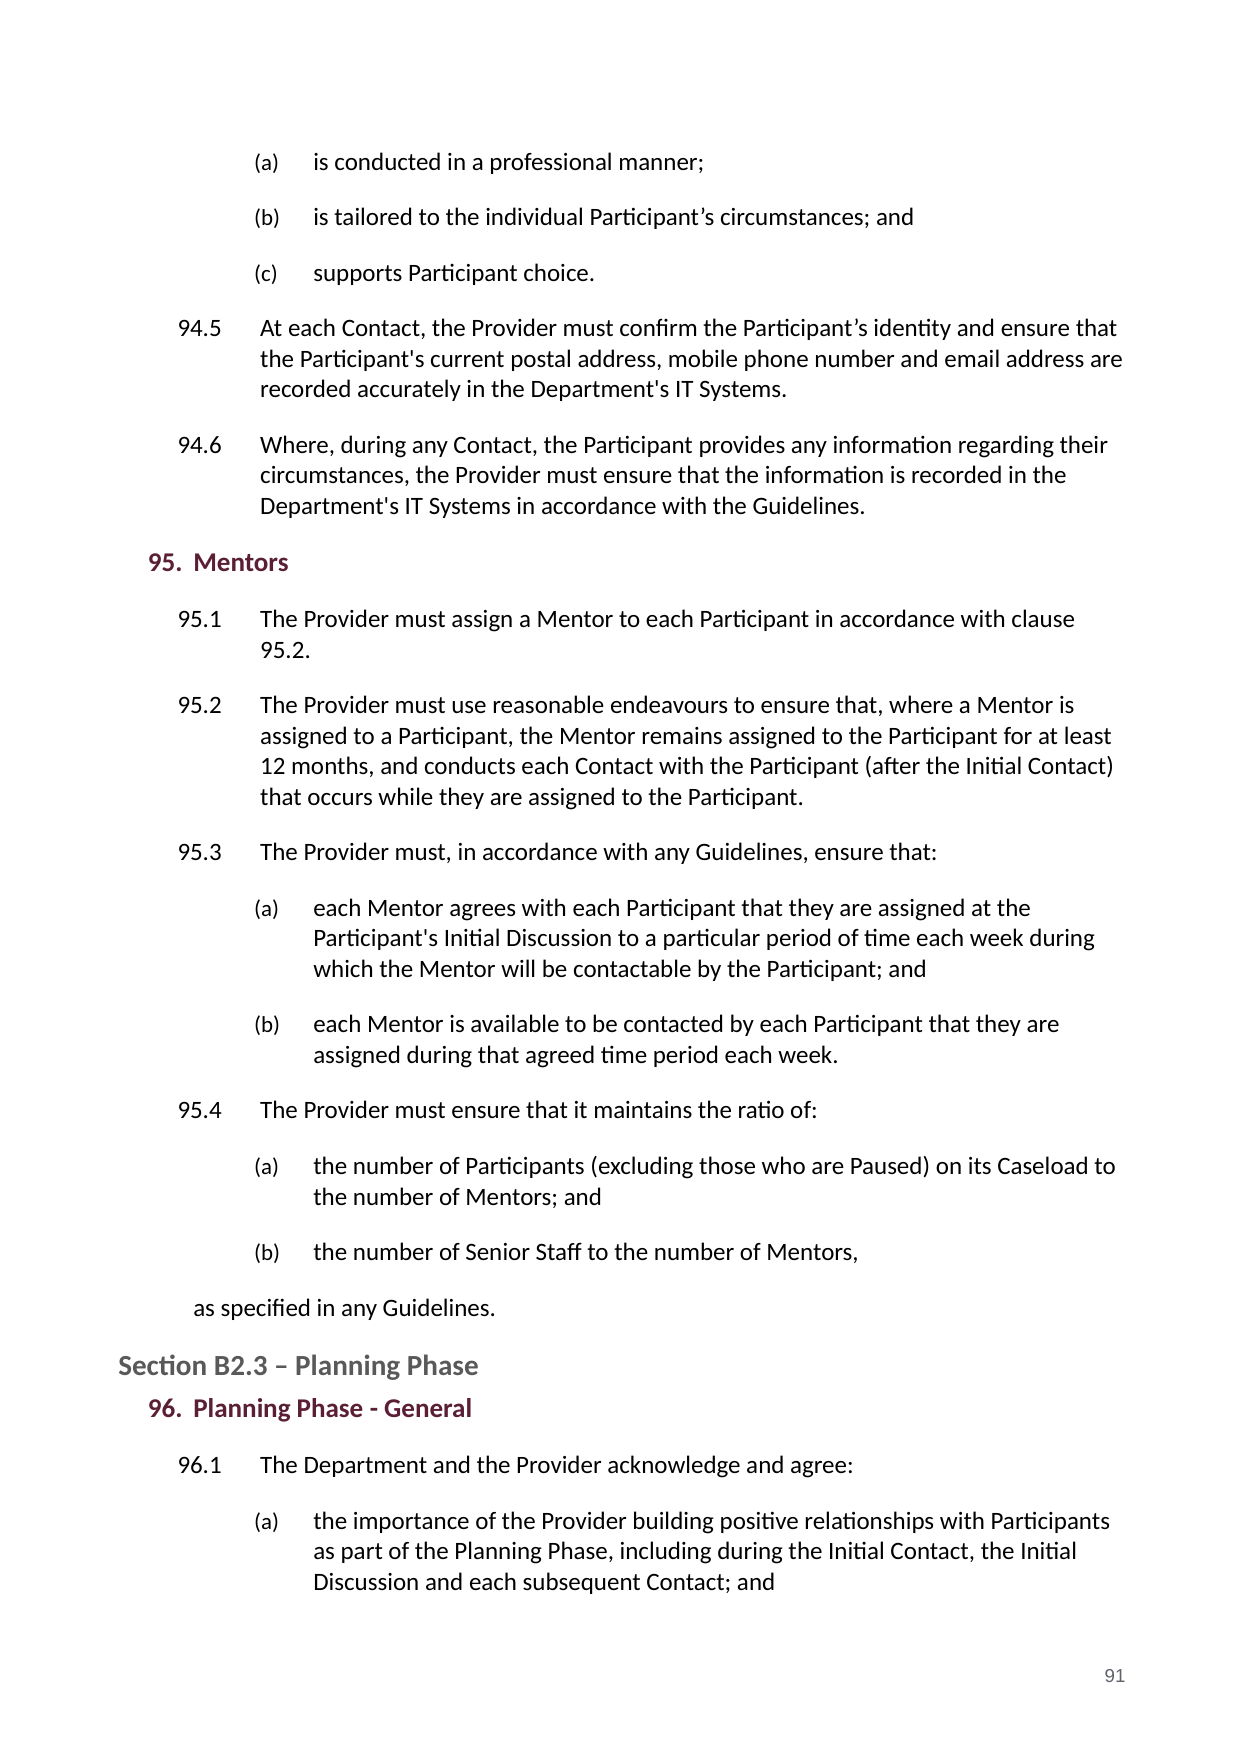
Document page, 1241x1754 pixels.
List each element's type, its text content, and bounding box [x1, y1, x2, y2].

text Mentors [148, 545, 1125, 578]
text is conducted in a professional manner; [254, 146, 1125, 176]
text The Provider must assign a Mentor to each Participant in accordance with clause 95.2. [177, 603, 1125, 664]
text Planning Phase - General [148, 1391, 1125, 1424]
text the number of Participants (excluding those who are Paused) on its Caseload to the number of Mentors; and [254, 1150, 1125, 1211]
text each Mentor is available to be contacted by each Participant that they are assigned during that agreed time period each week. [254, 1009, 1125, 1070]
text The Provider must use reasonable endeavours to ensure that, where a Mentor is assigned to a Participant, the Mentor remains assigned to the Participant for at least 12 months, and conducts each Contact with the Participant (after the Initial Contact) that occurs while they are assigned to the Participant. [177, 689, 1125, 812]
text supports Participant choice. [254, 257, 1125, 287]
text the number of Senior Staff to the number of Mentors, [254, 1236, 1125, 1267]
text the importance of the Provider building positive relationships with Participants as part of the Planning Phase, including during the Initial Contact, the Initial Discussion and each subsequent Contact; and [254, 1505, 1125, 1596]
text The Provider must, in accordance with any Guidelines, ensure that: [177, 837, 1125, 867]
text Where, during any Contact, the Participant provides any information regarding their circumstances, the Provider must ensure that the information is recorded in the Department's IT Systems in accordance with the Guidelines. [177, 429, 1125, 520]
text each Mentor agrees with each Participant that they are assigned at the Participant's Initial Discussion to a particular period of time each week during which the Mentor will be contactable by the Participant; and [254, 892, 1125, 984]
list as specified in any Guidelines. [193, 1292, 1125, 1322]
text At each Contact, the Provider must confirm the Participant’s identity and ensure that the Participant's current postal address, mobile phone number and email address are recorded accurately in the Department's IT Systems. [177, 312, 1125, 404]
text The Provider must ensure that it maintains the ratio of: [177, 1095, 1125, 1125]
subtitle Section B2.3 – Planning Phase [118, 1347, 1125, 1383]
text is tailored to the individual Participant’s circumstances; and [254, 201, 1125, 232]
text The Department and the Provider acknowledge and agree: [177, 1449, 1125, 1480]
